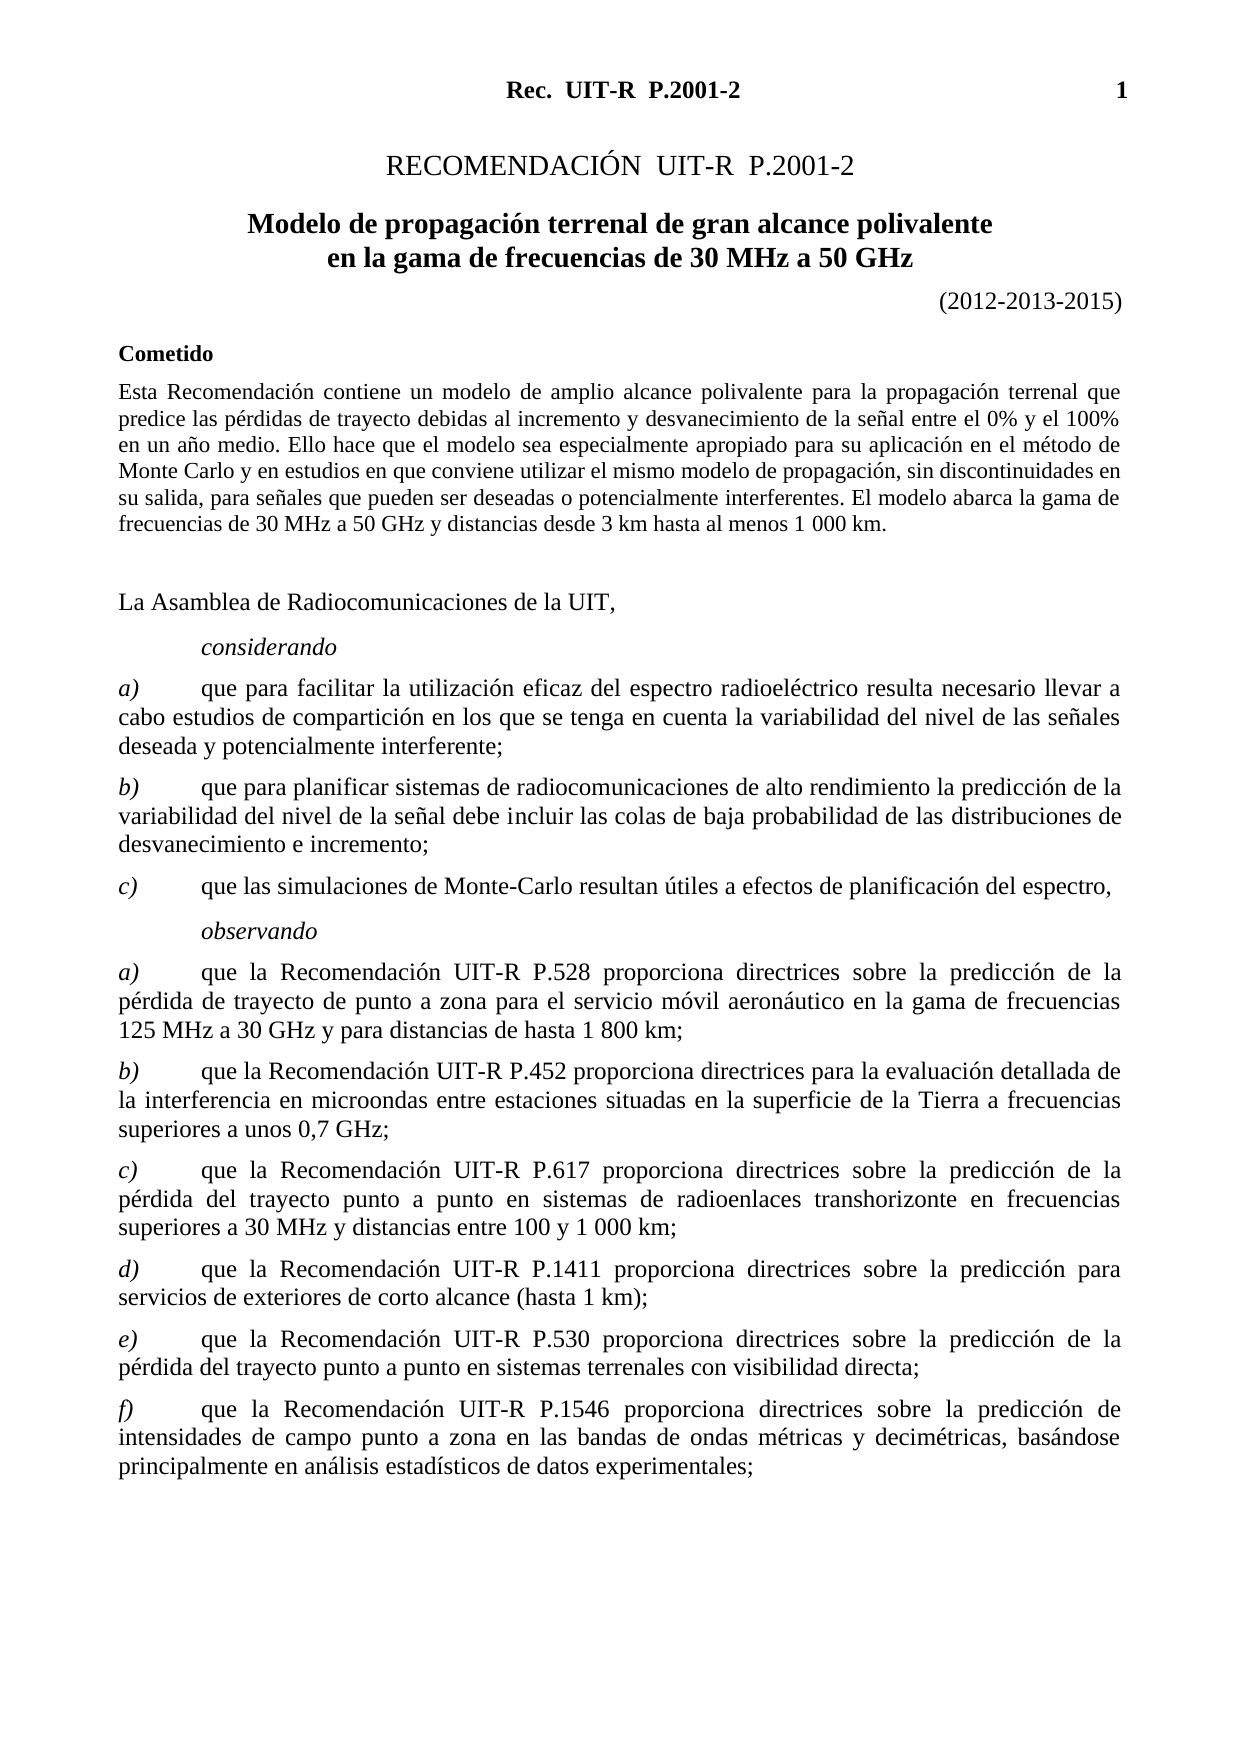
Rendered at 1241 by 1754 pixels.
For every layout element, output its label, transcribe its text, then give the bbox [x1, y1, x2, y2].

title La Asamblea de Radiocomunicaciones de la UIT, [118, 587, 1122, 615]
text RECOMENDACIÓN UIT-R P.2001-2 [118, 148, 1122, 181]
title Modelo de propagación terrenal de gran alcance polivalente en la gama de frecuencias de 30 MHz a 50 GHz [118, 206, 1122, 273]
text b) que para planificar sistemas de radiocomunicaciones de alto rendimiento la predicción de la variabilidad del nivel de la señal debe incluir las colas de baja probabilidad de las distribuciones de desvanecimiento e incremento; [118, 772, 1122, 858]
text c) que la Recomendación UIT-R P.617 proporciona directrices sobre la predicción de la pérdida del trayecto punto a punto en sistemas de radioenlaces transhorizonte en frecuencias superiores a 30 MHz y distancias entre 100 y 1 000 km; [118, 1155, 1122, 1241]
text Esta Recomendación contiene un modelo de amplio alcance polivalente para la propagación terrenal que predice las pérdidas de trayecto debidas al incremento y desvanecimiento de la señal entre el 0% y el 100% en un año medio. Ello hace que el modelo sea especialmente apropiado para su aplicación en el método de Monte Carlo y en estudios en que conviene utilizar el mismo modelo de propagación, sin discontinuidades en su salida, para señales que pueden ser deseadas o potencialmente interferentes. El modelo abarca la gama de frecuencias de 30 MHz a 50 GHz y distancias desde 3 km hasta al menos 1 000 km. [118, 378, 1122, 537]
text c) que las simulaciones de Monte-Carlo resultan útiles a efectos de planificación del espectro, [118, 871, 1122, 899]
subtitle Cometido [118, 339, 1122, 366]
text f) que la Recomendación UIT-R P.1546 proporciona directrices sobre la predicción de intensidades de campo punto a zona en las bandas de ondas métricas y decimétricas, basándose principalmente en análisis estadísticos de datos experimentales; [118, 1394, 1122, 1480]
text a) que para facilitar la utilización eficaz del espectro radioeléctrico resulta necesario llevar a cabo estudios de compartición en los que se tenga en cuenta la variabilidad del nivel de las señales deseada y potencialmente interferente; [118, 673, 1122, 759]
text a) que la Recomendación UIT-R P.528 proporciona directrices sobre la predicción de la pérdida de trayecto de punto a zona para el servicio móvil aeronáutico en la gama de frecuencias 125 MHz a 30 GHz y para distancias de hasta 1 800 km; [118, 957, 1122, 1044]
text e) que la Recomendación UIT-R P.530 proporciona directrices sobre la predicción de la pérdida del trayecto punto a punto en sistemas terrenales con visibilidad directa; [118, 1324, 1122, 1381]
text d) que la Recomendación UIT-R P.1411 proporciona directrices sobre la predicción para servicios de exteriores de corto alcance (hasta 1 km); [118, 1254, 1122, 1311]
text observando [201, 916, 1122, 945]
text b) que la Recomendación UIT-R P.452 proporciona directrices para la evaluación detallada de la interferencia en microondas entre estaciones situadas en la superficie de la Tierra a frecuencias superiores a unos 0,7 GHz; [118, 1056, 1122, 1142]
text considerando [201, 632, 1122, 661]
text (2012-2013-2015) [118, 286, 1122, 314]
